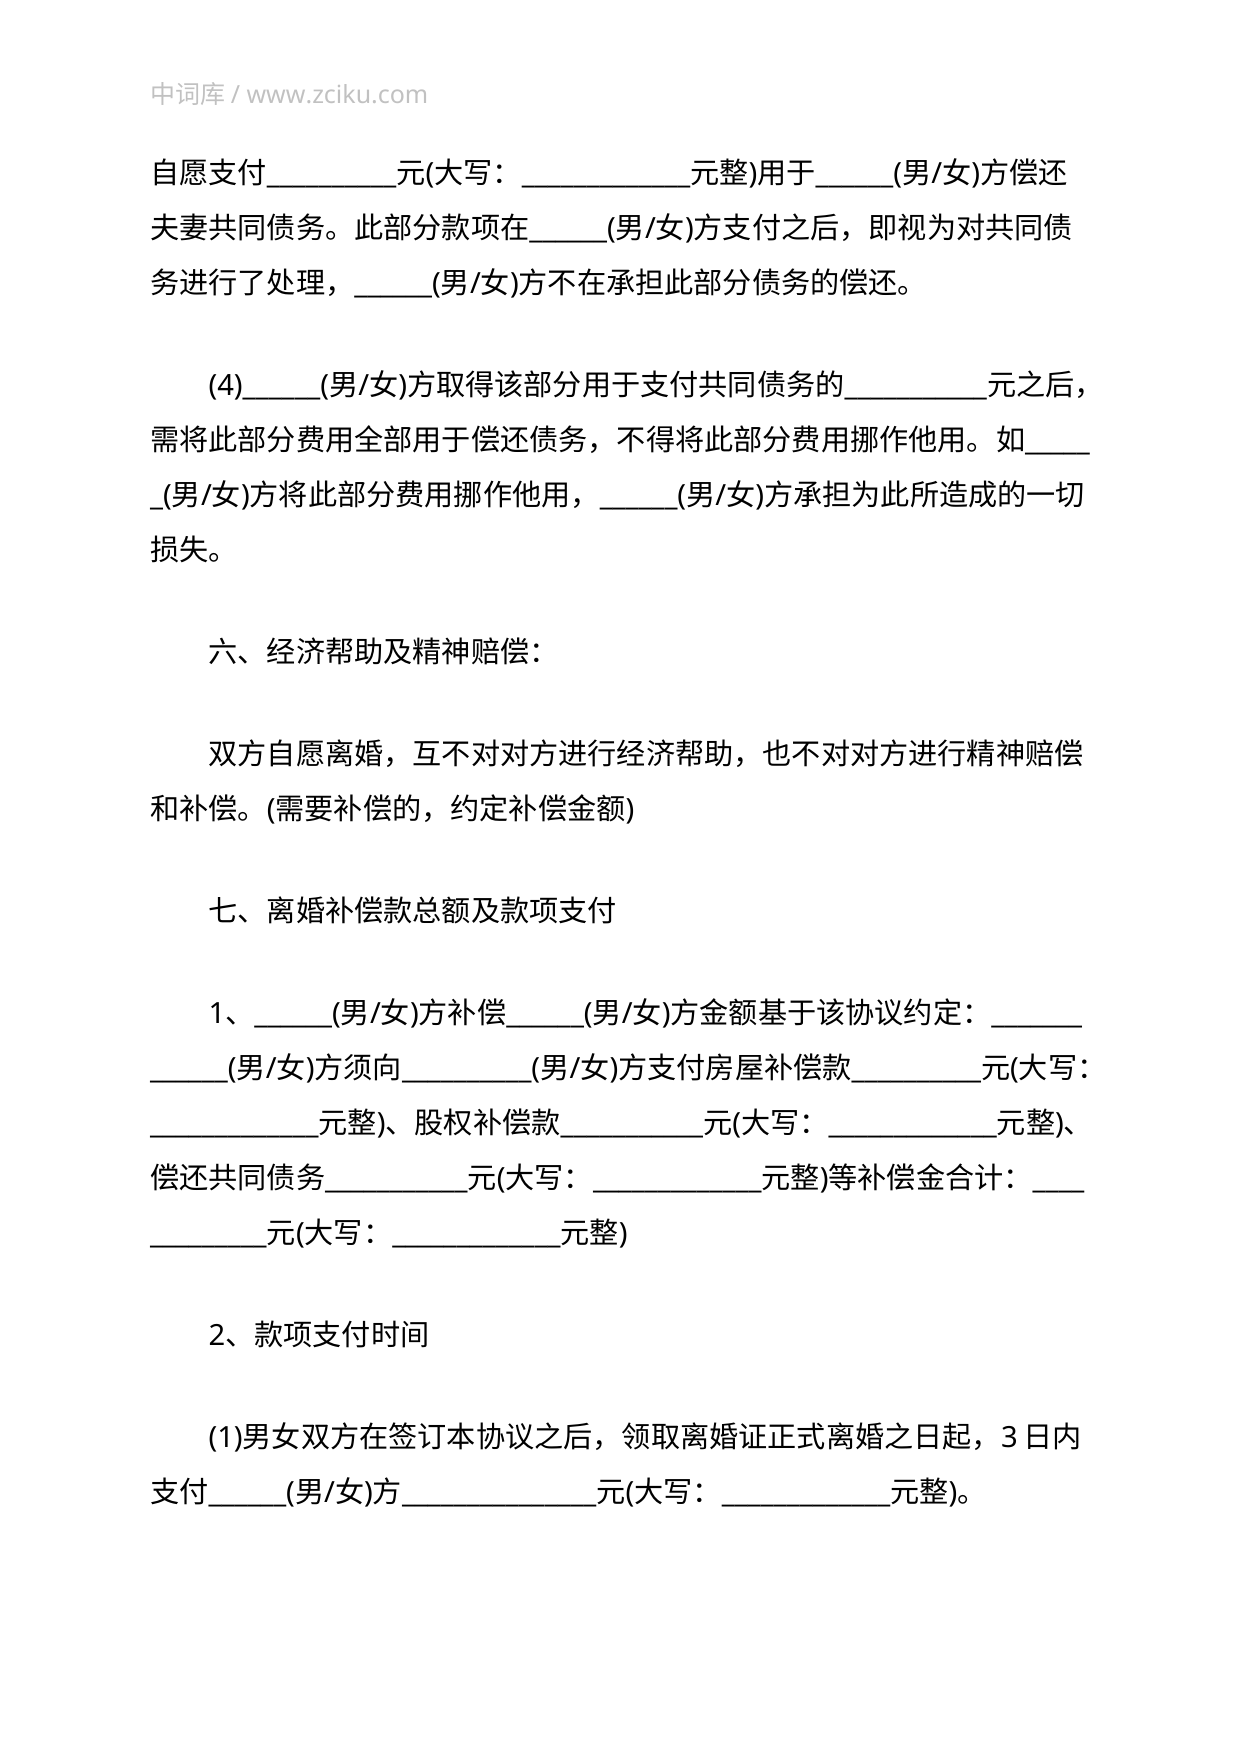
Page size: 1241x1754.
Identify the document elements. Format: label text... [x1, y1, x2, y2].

text 七、离婚补偿款总额及款项支付 [150, 887, 1090, 930]
text (4)______(男/女)方取得该部分用于支付共同债务的___________元之后，需将此部分费用全部用于偿还债务，不得将此部分费用挪作他用。如______(男/女)方将此部分费用挪作他用，______(男/女)方承担为此所造成的一切损失。 [150, 362, 1090, 569]
text 2、款项支付时间 [150, 1311, 1090, 1353]
text 1、______(男/女)方补偿______(男/女)方金额基于该协议约定：_____________(男/女)方须向__________(男/女)方支付房屋补偿款__________元(大写：_____________元整)、股权补偿款___________元(大写：_____________元整)、偿还共同债务___________元(大写：_____________元整)等补偿金合计：_____________元(大写：_____________元整) [150, 989, 1090, 1252]
text 双方自愿离婚，互不对对方进行经济帮助，也不对对方进行精神赔偿和补偿。(需要补偿的，约定补偿金额) [150, 731, 1090, 828]
text (1)男女双方在签订本协议之后，领取离婚证正式离婚之日起，3日内支付______(男/女)方_______________元(大写：_____________元整)。 [150, 1413, 1090, 1511]
text 六、经济帮助及精神赔偿： [150, 629, 1090, 671]
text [150, 150, 1090, 302]
